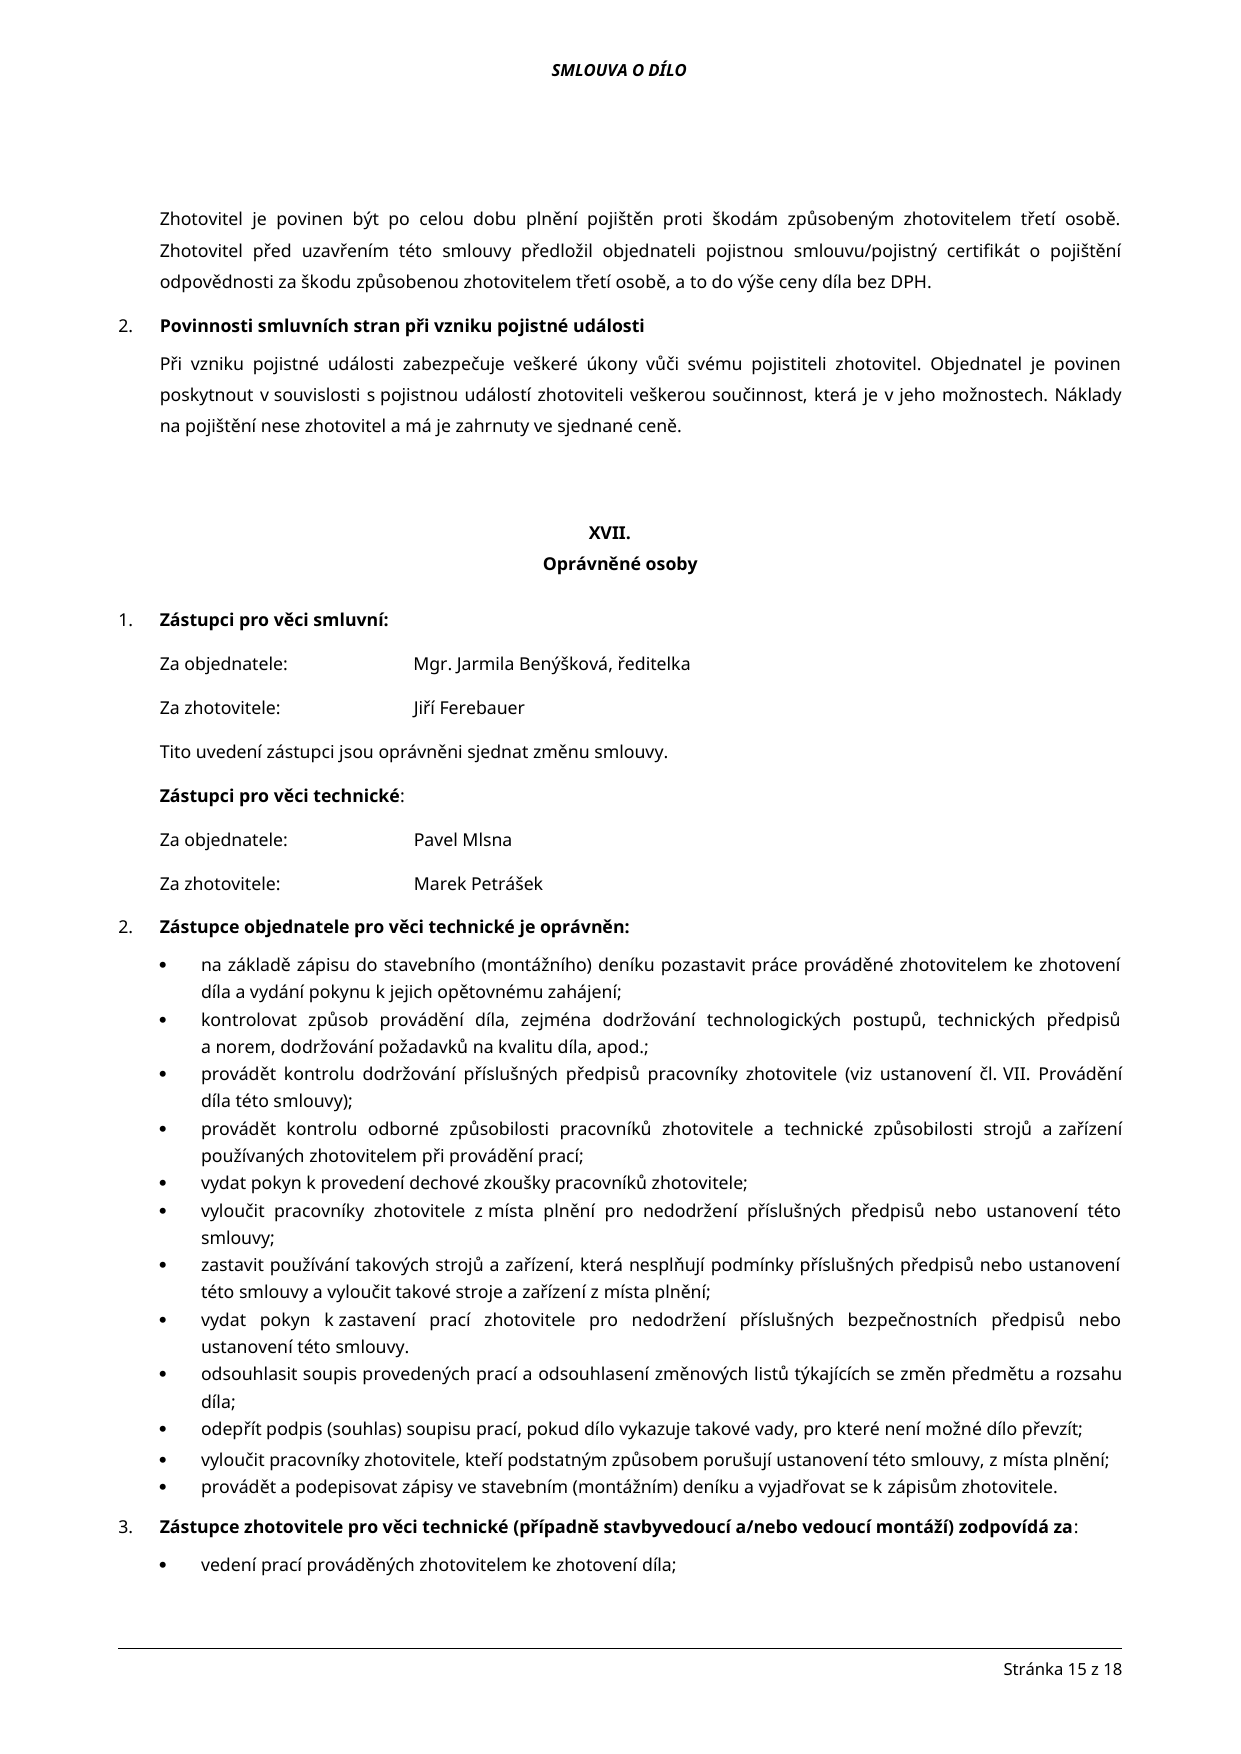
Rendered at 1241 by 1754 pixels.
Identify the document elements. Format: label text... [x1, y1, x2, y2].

text Zástupci pro věci technické: [159, 783, 1122, 807]
text vedení prací prováděných zhotovitelem ke zhotovení díla; [159, 1552, 1122, 1577]
text kontrolovat způsob provádění díla, zejména dodržování technologických postupů, technických předpisů a norem, dodržování požadavků na kvalitu díla, apod.; [159, 1007, 1122, 1058]
text na základě zápisu do stavebního (montážního) deníku pozastavit práce prováděné zhotovitelem ke zhotovení díla a vydání pokynu k jejich opětovnému zahájení; [159, 952, 1122, 1004]
list Povinnosti smluvních stran při vzniku pojistné události [118, 313, 1122, 337]
text Zástupce objednatele pro věci technické je oprávněn: [118, 915, 1122, 939]
text provádět a podepisovat zápisy ve stavebním (montážním) deníku a vyjadřovat se k zápisům zhotovitele. [159, 1475, 1122, 1499]
text Za objednatele: , ředitelka [159, 652, 1122, 676]
text odsouhlasit soupis provedených prací a odsouhlasení změnových listů týkajících se změn předmětu a rozsahu díla; [159, 1362, 1122, 1413]
list Zhotovitel je povinen být po celou dobu plnění pojištěn proti škodám způsobeným zhotovitelem třetí osobě. Zhotovitel před uzavřením této smlouvy předložil objednateli pojistnou smlouvu/pojistný certifikát o pojištění odpovědnosti za škodu způsobenou zhotovitelem třetí osobě, a to do výše ceny díla bez DPH. [159, 207, 1122, 294]
text vydat pokyn k provedení dechové zkoušky pracovníků zhotovitele; [159, 1171, 1122, 1195]
text vyloučit pracovníky zhotovitele z místa plnění pro nedodržení příslušných předpisů nebo ustanovení této smlouvy; [159, 1198, 1122, 1249]
text provádět kontrolu odborné způsobilosti pracovníků zhotovitele a technické způsobilosti strojů a zařízení používaných zhotovitelem při provádění prací; [159, 1116, 1122, 1168]
text vydat pokyn k zastavení prací zhotovitele pro nedodržení příslušných bezpečnostních předpisů nebo ustanovení této smlouvy. [159, 1307, 1122, 1359]
text provádět kontrolu dodržování příslušných předpisů pracovníky zhotovitele (viz ustanovení čl. VII. Provádění díla této smlouvy); [159, 1062, 1122, 1113]
text Za objednatele: Pavel Mlsna [159, 827, 1122, 851]
text Při vzniku pojistné události zabezpečuje veškeré úkony vůči svému pojistiteli zhotovitel. Objednatel je povinen poskytnout v souvislosti s pojistnou událostí zhotoviteli veškerou součinnost, která je v jeho možnostech. Náklady na pojištění nese zhotovitel a má je zahrnuty ve sjednané ceně. [159, 351, 1122, 438]
text odepřít podpis (souhlas) soupisu prací, pokud dílo vykazuje takové vady, pro které není možné dílo převzít; [159, 1416, 1122, 1441]
text zastavit používání takových strojů a zařízení, která nesplňují podmínky příslušných předpisů nebo ustanovení této smlouvy a vyloučit takové stroje a zařízení z místa plnění; [159, 1253, 1122, 1304]
text Tito uvedení zástupci jsou oprávněni sjednat změnu smlouvy. [159, 739, 1122, 763]
text Oprávněné osoby [118, 551, 1122, 576]
text vyloučit pracovníky zhotovitele, kteří podstatným způsobem porušují ustanovení této smlouvy, z místa plnění; [159, 1448, 1122, 1472]
text Za zhotovitele: Marek Petrášek [159, 871, 1122, 895]
text Za zhotovitele: Jiří Ferebauer [159, 696, 1122, 720]
text Zástupce zhotovitele pro věci technické (případně stavbyvedoucí a/nebo vedoucí montáží) zodpovídá za: [118, 1515, 1122, 1539]
text Zástupci pro věci smluvní: [118, 608, 1122, 632]
